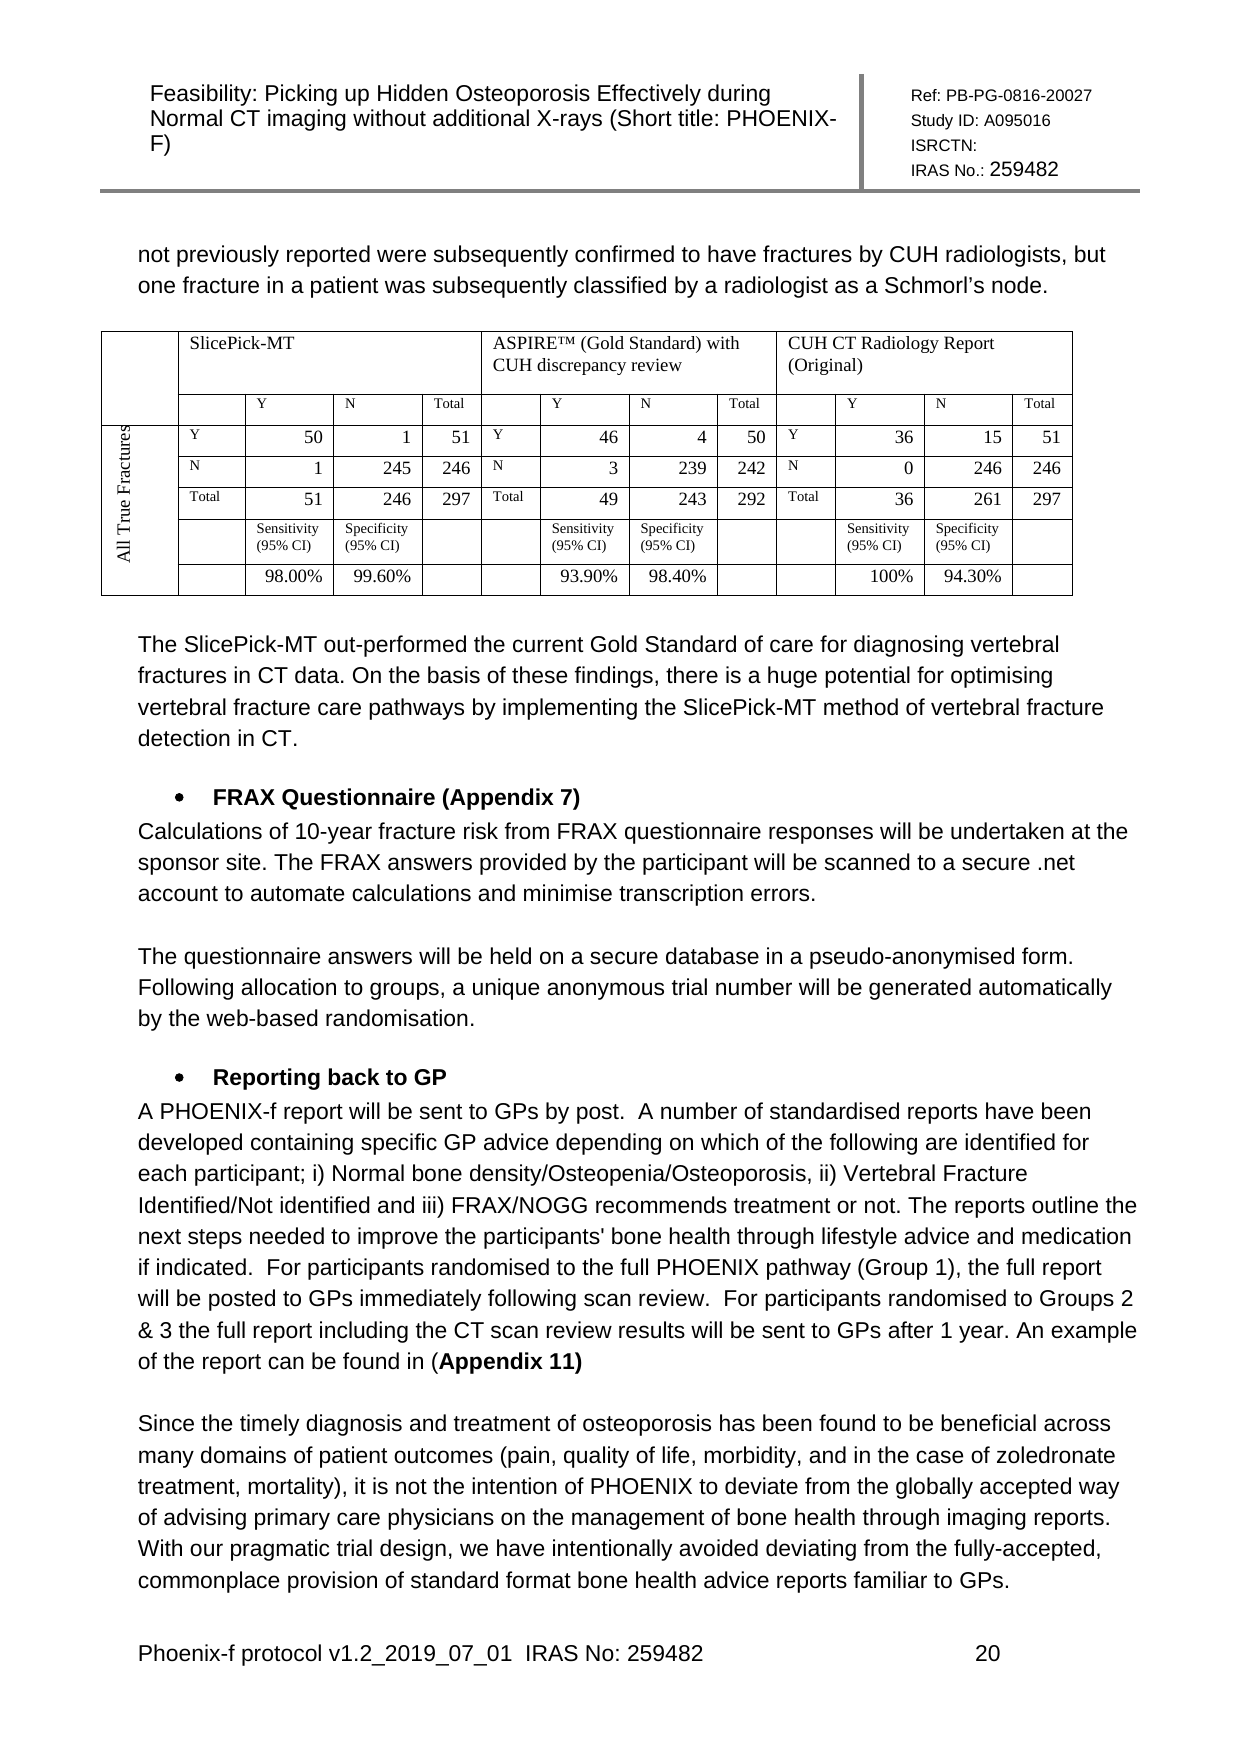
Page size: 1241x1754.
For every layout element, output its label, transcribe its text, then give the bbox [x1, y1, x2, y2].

table_cell N [179, 457, 245, 487]
table_cell Total [179, 488, 245, 518]
table_cell Specificity (95% CI) [925, 520, 1012, 564]
text A PHOENIX-f report will be sent to GPs by post. A number of standardised reports have been developed containing specific GP advice depending on which of the following are identified for each participant; i) Normal bone density/Osteopenia/Osteoporosis, ii) Vertebral Fracture Identified/Not identified and iii) FRAX/NOGG recommends treatment or not. The reports outline the next steps needed to improve the participants' bone health through lifestyle advice and medication if indicated. For participants randomised to the full PHOENIX pathway (Group 1), the full report will be posted to GPs immediately following scan review. For participants randomised to Groups 2 & 3 the full report including the CT scan review results will be sent to GPs after 1 year. An example of the report can be found in (Appendix 11) [138, 1094, 1140, 1376]
table_cell 3 [541, 457, 629, 487]
table_cell Sensitivity (95% CI) [246, 520, 333, 564]
table_cell [482, 520, 540, 564]
table_cell 4 [630, 426, 717, 456]
table_cell 245 [334, 457, 422, 487]
table_cell Specificity (95% CI) [630, 520, 717, 564]
table_cell N [630, 395, 717, 425]
table_cell Total [718, 395, 776, 425]
table_cell [179, 565, 245, 595]
table_cell 239 [630, 457, 717, 487]
table_cell [179, 520, 245, 564]
table_cell 246 [1013, 457, 1072, 487]
table_cell N [925, 395, 1012, 425]
table_cell 261 [925, 488, 1012, 518]
table_cell 99.60% [334, 565, 422, 595]
table_cell Sensitivity (95% CI) [836, 520, 924, 564]
table_cell [777, 565, 835, 595]
table_cell [423, 520, 481, 564]
table_cell 246 [925, 457, 1012, 487]
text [138, 237, 1140, 300]
table_cell 100% [836, 565, 924, 595]
table_cell 98.00% [246, 565, 333, 595]
table_cell Total [423, 395, 481, 425]
table_cell 243 [630, 488, 717, 518]
text Since the timely diagnosis and treatment of osteoporosis has been found to be beneficial across many domains of patient outcomes (pain, quality of life, morbidity, and in the case of zoledronate treatment, mortality), it is not the intention of PHOENIX to deviate from the globally accepted way of advising primary care physicians on the management of bone health through imaging reports. With our pragmatic trial design, we have intentionally avoided deviating from the fully-accepted, commonplace provision of standard format bone health advice reports familiar to GPs. [138, 1407, 1140, 1594]
table_cell Total [482, 488, 540, 518]
table_cell Specificity (95% CI) [334, 520, 422, 564]
table_header SlicePick-MT [179, 332, 481, 393]
table_cell Y [246, 395, 333, 425]
table_cell 36 [836, 426, 924, 456]
table_cell 246 [334, 488, 422, 518]
table_cell 49 [541, 488, 629, 518]
table_cell [718, 565, 776, 595]
table_cell [777, 520, 835, 564]
table_cell 93.90% [541, 565, 629, 595]
table_cell 50 [246, 426, 333, 456]
list Reporting back to GP [175, 1064, 1140, 1091]
text The questionnaire answers will be held on a secure database in a pseudo-anonymised form. Following allocation to groups, a unique anonymous trial number will be generated automatically by the web-based randomisation. [138, 939, 1140, 1033]
table_cell 1 [246, 457, 333, 487]
table_cell 246 [423, 457, 481, 487]
table_cell 297 [423, 488, 481, 518]
table_cell 51 [246, 488, 333, 518]
table_cell 1 [334, 426, 422, 456]
list FRAX Questionnaire (Appendix 7) [175, 784, 1140, 810]
table_cell [777, 395, 835, 425]
table_header [102, 332, 178, 425]
table_cell 51 [1013, 426, 1072, 456]
table_cell 50 [718, 426, 776, 456]
table_cell [1013, 520, 1072, 564]
table_cell 242 [718, 457, 776, 487]
table_cell Y [179, 426, 245, 456]
table_cell 297 [1013, 488, 1072, 518]
table_cell 0 [836, 457, 924, 487]
table_cell Total [777, 488, 835, 518]
table_cell Sensitivity (95% CI) [541, 520, 629, 564]
table_cell 51 [423, 426, 481, 456]
table_cell 94.30% [925, 565, 1012, 595]
table_cell 98.40% [630, 565, 717, 595]
table_cell Total [1013, 395, 1072, 425]
text The SlicePick-MT out-performed the current Gold Standard of care for diagnosing vertebral fractures in CT data. On the basis of these findings, there is a huge potential for optimising vertebral fracture care pathways by implementing the SlicePick-MT method of vertebral fracture detection in CT. [138, 628, 1140, 753]
table_header ASPIRE™ (Gold Standard) with CUH discrepancy review [482, 332, 776, 393]
table_cell 292 [718, 488, 776, 518]
table_cell [482, 565, 540, 595]
table_cell Y [836, 395, 924, 425]
table_cell [179, 395, 245, 425]
text Calculations of 10-year fracture risk from FRAX questionnaire responses will be undertaken at the sponsor site. The FRAX answers provided by the participant will be scanned to a secure .net account to automate calculations and minimise transcription errors. [138, 814, 1140, 908]
table_cell N [777, 457, 835, 487]
table_cell Y [541, 395, 629, 425]
table_cell [423, 565, 481, 595]
table_cell 36 [836, 488, 924, 518]
table_cell 15 [925, 426, 1012, 456]
table_cell N [334, 395, 422, 425]
table_cell [1013, 565, 1072, 595]
table_header CUH CT Radiology Report (Original) [777, 332, 1072, 393]
table_cell All True Fractures [102, 426, 178, 595]
table_cell [718, 520, 776, 564]
table_cell [482, 395, 540, 425]
table_cell Y [777, 426, 835, 456]
table_cell Y [482, 426, 540, 456]
table_cell 46 [541, 426, 629, 456]
table_cell N [482, 457, 540, 487]
